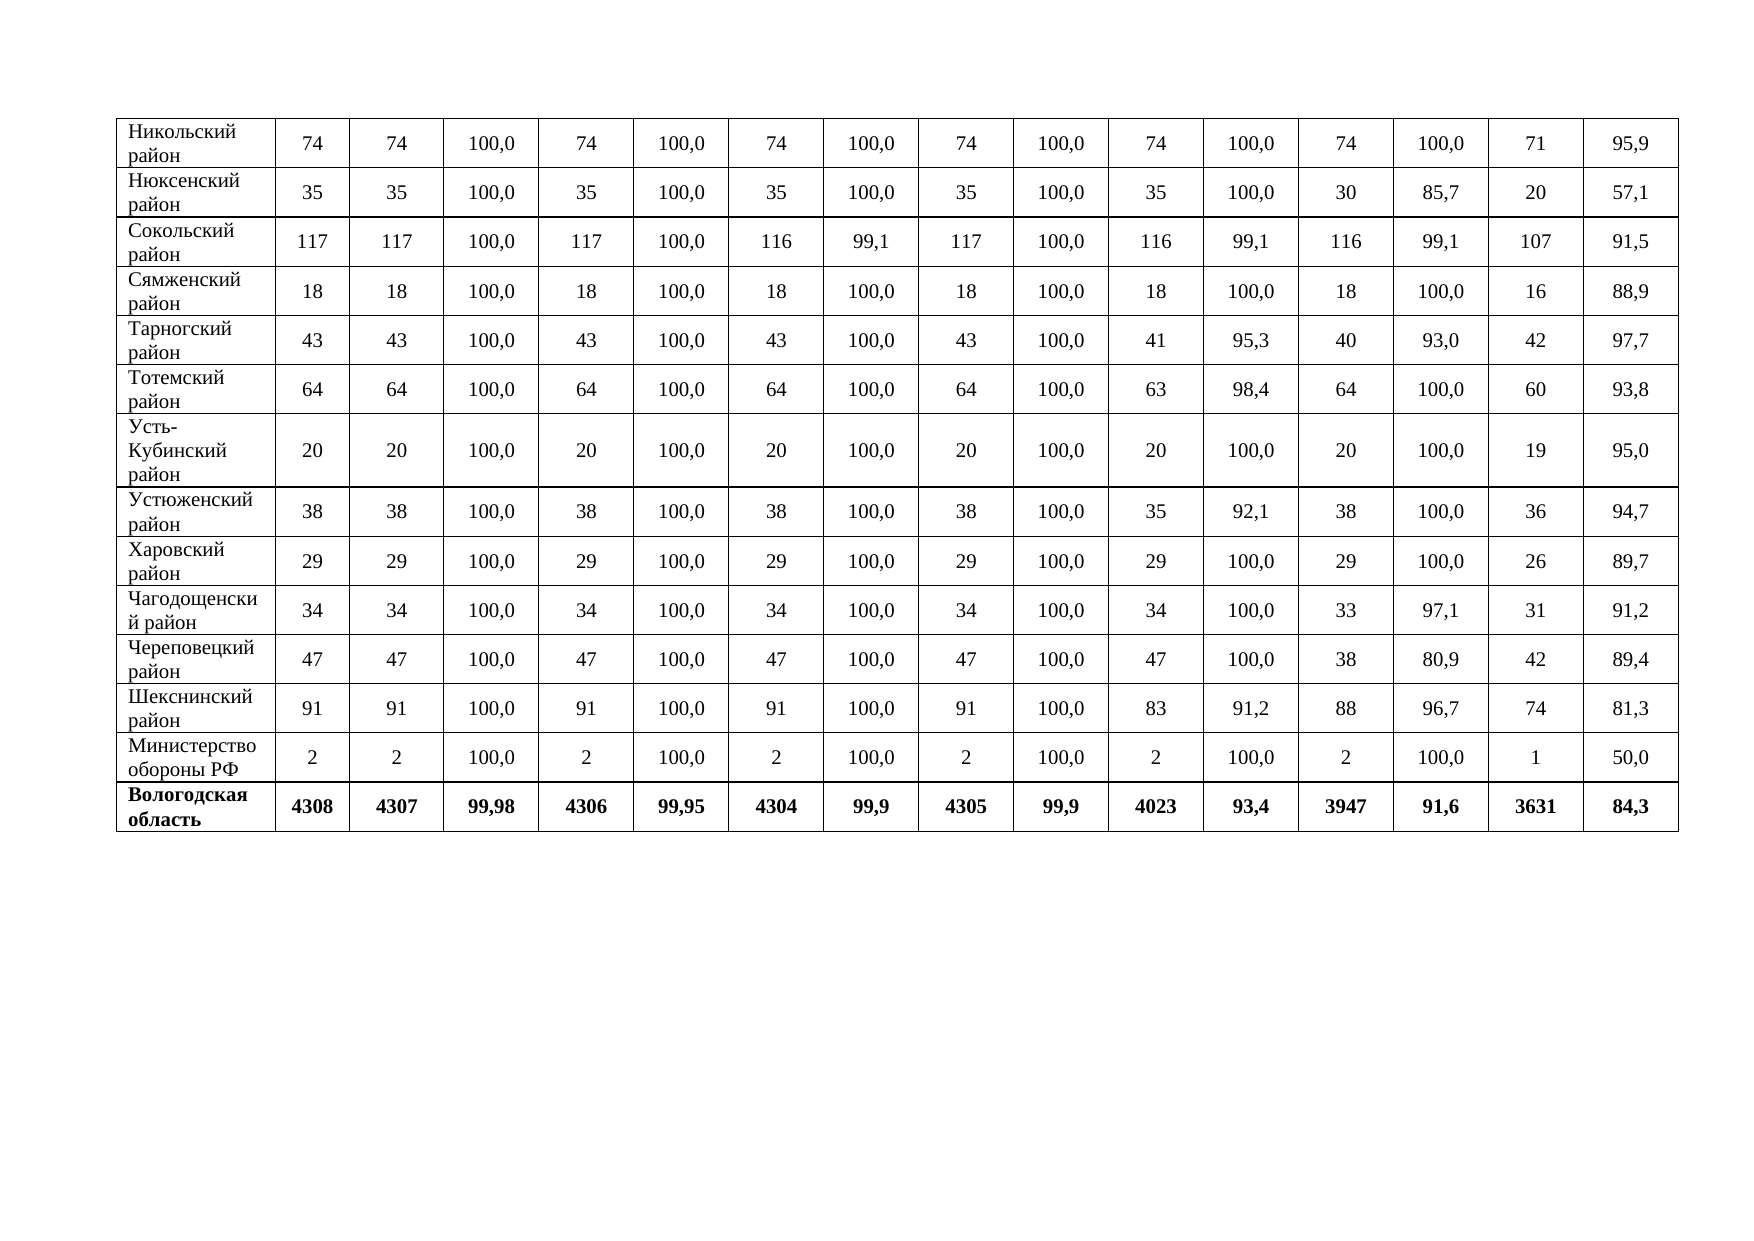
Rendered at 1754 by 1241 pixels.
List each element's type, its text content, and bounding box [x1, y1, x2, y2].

table_cell 100,0 [1204, 267, 1298, 315]
table_cell 29 [539, 537, 633, 585]
table_cell 100,0 [1394, 733, 1488, 781]
table_cell Никольский район [117, 119, 275, 167]
table_cell 100,0 [444, 365, 538, 413]
table_cell 64 [1299, 365, 1393, 413]
table_cell 93,0 [1394, 316, 1488, 364]
table_cell 29 [919, 537, 1013, 585]
table_cell 100,0 [824, 316, 918, 364]
table_cell 100,0 [634, 537, 728, 585]
table_cell 100,0 [634, 488, 728, 536]
table_cell 38 [729, 488, 823, 536]
table_cell 35 [539, 168, 633, 216]
table_cell 29 [1299, 537, 1393, 585]
table_cell 36 [1489, 488, 1583, 536]
table_cell 74 [276, 119, 349, 167]
table_cell 74 [350, 119, 443, 167]
table_cell 18 [276, 267, 349, 315]
table_cell 100,0 [1204, 168, 1298, 216]
table_cell 100,0 [824, 586, 918, 634]
table_cell 100,0 [824, 365, 918, 413]
table_cell 116 [729, 218, 823, 266]
table_cell 34 [1109, 586, 1203, 634]
table_cell 100,0 [1014, 733, 1108, 781]
table_cell 100,0 [824, 168, 918, 216]
table_cell 63 [1109, 365, 1203, 413]
table_cell Сокольский район [117, 218, 275, 266]
table_cell 100,0 [824, 733, 918, 781]
table_cell 74 [729, 119, 823, 167]
table_cell 41 [1109, 316, 1203, 364]
table_cell Шекснинский район [117, 684, 275, 732]
table_cell 100,0 [1204, 119, 1298, 167]
table_cell 34 [729, 586, 823, 634]
table_cell 100,0 [444, 168, 538, 216]
table_cell 88 [1299, 684, 1393, 732]
table_cell 4304 [729, 783, 823, 831]
table_cell 31 [1489, 586, 1583, 634]
table_cell 100,0 [1014, 586, 1108, 634]
table_cell 40 [1299, 316, 1393, 364]
table_cell 100,0 [634, 168, 728, 216]
table_cell 30 [1299, 168, 1393, 216]
table_cell 20 [539, 414, 633, 486]
table_cell 99,9 [1014, 783, 1108, 831]
table_cell 100,0 [1014, 414, 1108, 486]
table_cell 100,0 [824, 488, 918, 536]
table_cell 116 [1109, 218, 1203, 266]
table_cell 100,0 [634, 733, 728, 781]
table_cell 20 [1109, 414, 1203, 486]
table_cell 4305 [919, 783, 1013, 831]
table_cell 100,0 [1394, 488, 1488, 536]
table_cell 71 [1489, 119, 1583, 167]
table_cell 100,0 [1394, 267, 1488, 315]
table_cell 43 [276, 316, 349, 364]
table_cell 100,0 [634, 586, 728, 634]
table_cell Министерство обороны РФ [117, 733, 275, 781]
table_cell 100,0 [1394, 537, 1488, 585]
table_cell 100,0 [824, 537, 918, 585]
table_cell 4308 [276, 783, 349, 831]
table_cell 89,4 [1584, 635, 1678, 683]
table_cell 100,0 [1014, 119, 1108, 167]
table_cell 18 [919, 267, 1013, 315]
table_cell Сямженский район [117, 267, 275, 315]
table_cell 20 [1299, 414, 1393, 486]
table_cell 81,3 [1584, 684, 1678, 732]
table_cell 100,0 [634, 414, 728, 486]
table_cell 91 [729, 684, 823, 732]
table_cell 100,0 [444, 635, 538, 683]
table_cell 99,1 [824, 218, 918, 266]
table_cell 47 [350, 635, 443, 683]
table_cell 2 [919, 733, 1013, 781]
table_cell 4306 [539, 783, 633, 831]
table_cell 100,0 [634, 267, 728, 315]
table_cell 92,1 [1204, 488, 1298, 536]
table_cell 18 [1299, 267, 1393, 315]
table_cell 100,0 [1014, 684, 1108, 732]
table_cell Чагодощенский район [117, 586, 275, 634]
table_cell 84,3 [1584, 783, 1678, 831]
table_cell 100,0 [1394, 414, 1488, 486]
table_cell 35 [729, 168, 823, 216]
table_cell 100,0 [1014, 537, 1108, 585]
table_cell 18 [1109, 267, 1203, 315]
table_cell 43 [729, 316, 823, 364]
table_cell 100,0 [1014, 488, 1108, 536]
table_cell 33 [1299, 586, 1393, 634]
table_cell 88,9 [1584, 267, 1678, 315]
table_cell 100,0 [634, 316, 728, 364]
table_cell Тотемский район [117, 365, 275, 413]
table_cell Череповецкий район [117, 635, 275, 683]
table_cell 100,0 [1204, 635, 1298, 683]
table_cell 74 [1489, 684, 1583, 732]
table_cell 2 [1109, 733, 1203, 781]
table_cell 100,0 [1014, 635, 1108, 683]
table_cell Вологодская область [117, 783, 275, 831]
table_cell 98,4 [1204, 365, 1298, 413]
table_cell 80,9 [1394, 635, 1488, 683]
table_cell 26 [1489, 537, 1583, 585]
table_cell 20 [1489, 168, 1583, 216]
table_cell 2 [539, 733, 633, 781]
table_cell 19 [1489, 414, 1583, 486]
table_cell 99,1 [1204, 218, 1298, 266]
table_cell 100,0 [444, 316, 538, 364]
table_cell 34 [350, 586, 443, 634]
table_cell 29 [276, 537, 349, 585]
table_cell 38 [276, 488, 349, 536]
table_cell 43 [919, 316, 1013, 364]
table_cell 34 [276, 586, 349, 634]
table_cell 16 [1489, 267, 1583, 315]
table_cell 100,0 [634, 119, 728, 167]
table_cell 38 [1299, 488, 1393, 536]
table_cell 47 [919, 635, 1013, 683]
table_cell 100,0 [444, 267, 538, 315]
table_cell 83 [1109, 684, 1203, 732]
table_cell 99,9 [824, 783, 918, 831]
table_cell 35 [1109, 168, 1203, 216]
table_cell 96,7 [1394, 684, 1488, 732]
table_cell 100,0 [1394, 365, 1488, 413]
table_cell 20 [350, 414, 443, 486]
table_cell 35 [1109, 488, 1203, 536]
table_cell 47 [1109, 635, 1203, 683]
table_cell 18 [539, 267, 633, 315]
table_cell 20 [919, 414, 1013, 486]
table_cell 43 [350, 316, 443, 364]
table_cell 1 [1489, 733, 1583, 781]
table_cell 107 [1489, 218, 1583, 266]
table_cell 100,0 [1014, 267, 1108, 315]
table_cell 35 [919, 168, 1013, 216]
table_cell 99,95 [634, 783, 728, 831]
table_cell 117 [276, 218, 349, 266]
table_cell 100,0 [444, 733, 538, 781]
table_cell 4023 [1109, 783, 1203, 831]
table_cell 3947 [1299, 783, 1393, 831]
table_cell 95,0 [1584, 414, 1678, 486]
table_cell 100,0 [1204, 586, 1298, 634]
table_cell 91,6 [1394, 783, 1488, 831]
table_cell 100,0 [444, 119, 538, 167]
table_cell 38 [919, 488, 1013, 536]
table_cell 2 [729, 733, 823, 781]
table_cell 47 [539, 635, 633, 683]
table_cell 100,0 [444, 684, 538, 732]
table_cell 100,0 [1204, 733, 1298, 781]
table_cell 34 [919, 586, 1013, 634]
table_cell 100,0 [634, 635, 728, 683]
table_cell 57,1 [1584, 168, 1678, 216]
table_cell 100,0 [444, 414, 538, 486]
table_cell 116 [1299, 218, 1393, 266]
table_cell 100,0 [824, 267, 918, 315]
table_cell Усть-Кубинский район [117, 414, 275, 486]
table_cell 100,0 [444, 586, 538, 634]
table_cell 29 [1109, 537, 1203, 585]
table_cell 43 [539, 316, 633, 364]
table_cell 91 [350, 684, 443, 732]
table_cell 64 [919, 365, 1013, 413]
table_cell 35 [350, 168, 443, 216]
table_cell 100,0 [1014, 316, 1108, 364]
table_cell 100,0 [1204, 537, 1298, 585]
table_cell 117 [919, 218, 1013, 266]
table_cell 100,0 [1204, 414, 1298, 486]
table_cell 74 [919, 119, 1013, 167]
table_cell 100,0 [824, 414, 918, 486]
table_cell 2 [1299, 733, 1393, 781]
table_cell 64 [539, 365, 633, 413]
table_cell 47 [729, 635, 823, 683]
table_cell Устюженский район [117, 488, 275, 536]
table_cell 74 [1299, 119, 1393, 167]
table_cell 100,0 [634, 684, 728, 732]
table_cell 95,9 [1584, 119, 1678, 167]
table_cell 100,0 [824, 684, 918, 732]
table_cell 94,7 [1584, 488, 1678, 536]
table_cell 100,0 [1014, 168, 1108, 216]
table_cell 91 [919, 684, 1013, 732]
table_cell 93,4 [1204, 783, 1298, 831]
table_cell 38 [539, 488, 633, 536]
table_cell 117 [539, 218, 633, 266]
table_cell 91 [539, 684, 633, 732]
table_cell 100,0 [824, 119, 918, 167]
table_cell 100,0 [444, 537, 538, 585]
table_cell 35 [276, 168, 349, 216]
table_cell 34 [539, 586, 633, 634]
table_cell 3631 [1489, 783, 1583, 831]
table_cell 100,0 [1014, 218, 1108, 266]
table_cell 91,2 [1204, 684, 1298, 732]
table_cell 47 [276, 635, 349, 683]
table_cell 100,0 [444, 218, 538, 266]
table_cell 91,2 [1584, 586, 1678, 634]
table_cell 42 [1489, 316, 1583, 364]
table_cell 100,0 [1394, 119, 1488, 167]
table_cell 38 [1299, 635, 1393, 683]
table_cell 20 [729, 414, 823, 486]
table_cell 64 [729, 365, 823, 413]
table_cell 64 [276, 365, 349, 413]
table_cell 85,7 [1394, 168, 1488, 216]
table_cell 29 [350, 537, 443, 585]
table_cell 2 [350, 733, 443, 781]
table_cell 74 [539, 119, 633, 167]
table_cell 20 [276, 414, 349, 486]
table_cell 2 [276, 733, 349, 781]
table_cell 60 [1489, 365, 1583, 413]
table_cell 29 [729, 537, 823, 585]
table_cell 100,0 [824, 635, 918, 683]
table_cell 18 [729, 267, 823, 315]
table_cell 99,98 [444, 783, 538, 831]
table_cell 97,1 [1394, 586, 1488, 634]
table_cell 100,0 [1014, 365, 1108, 413]
table_cell 97,7 [1584, 316, 1678, 364]
table_cell 95,3 [1204, 316, 1298, 364]
table_cell 64 [350, 365, 443, 413]
table_cell 18 [350, 267, 443, 315]
table_cell 50,0 [1584, 733, 1678, 781]
table_cell 89,7 [1584, 537, 1678, 585]
table_cell 100,0 [634, 365, 728, 413]
table_cell 4307 [350, 783, 443, 831]
table_cell 117 [350, 218, 443, 266]
table_cell Нюксенский район [117, 168, 275, 216]
table_cell 38 [350, 488, 443, 536]
table_cell 74 [1109, 119, 1203, 167]
table_cell 100,0 [444, 488, 538, 536]
table_cell 91 [276, 684, 349, 732]
table_cell 91,5 [1584, 218, 1678, 266]
table_cell Тарногский район [117, 316, 275, 364]
table_cell 42 [1489, 635, 1583, 683]
table_cell Харовский район [117, 537, 275, 585]
table_cell 99,1 [1394, 218, 1488, 266]
table_cell 100,0 [634, 218, 728, 266]
table_cell 93,8 [1584, 365, 1678, 413]
